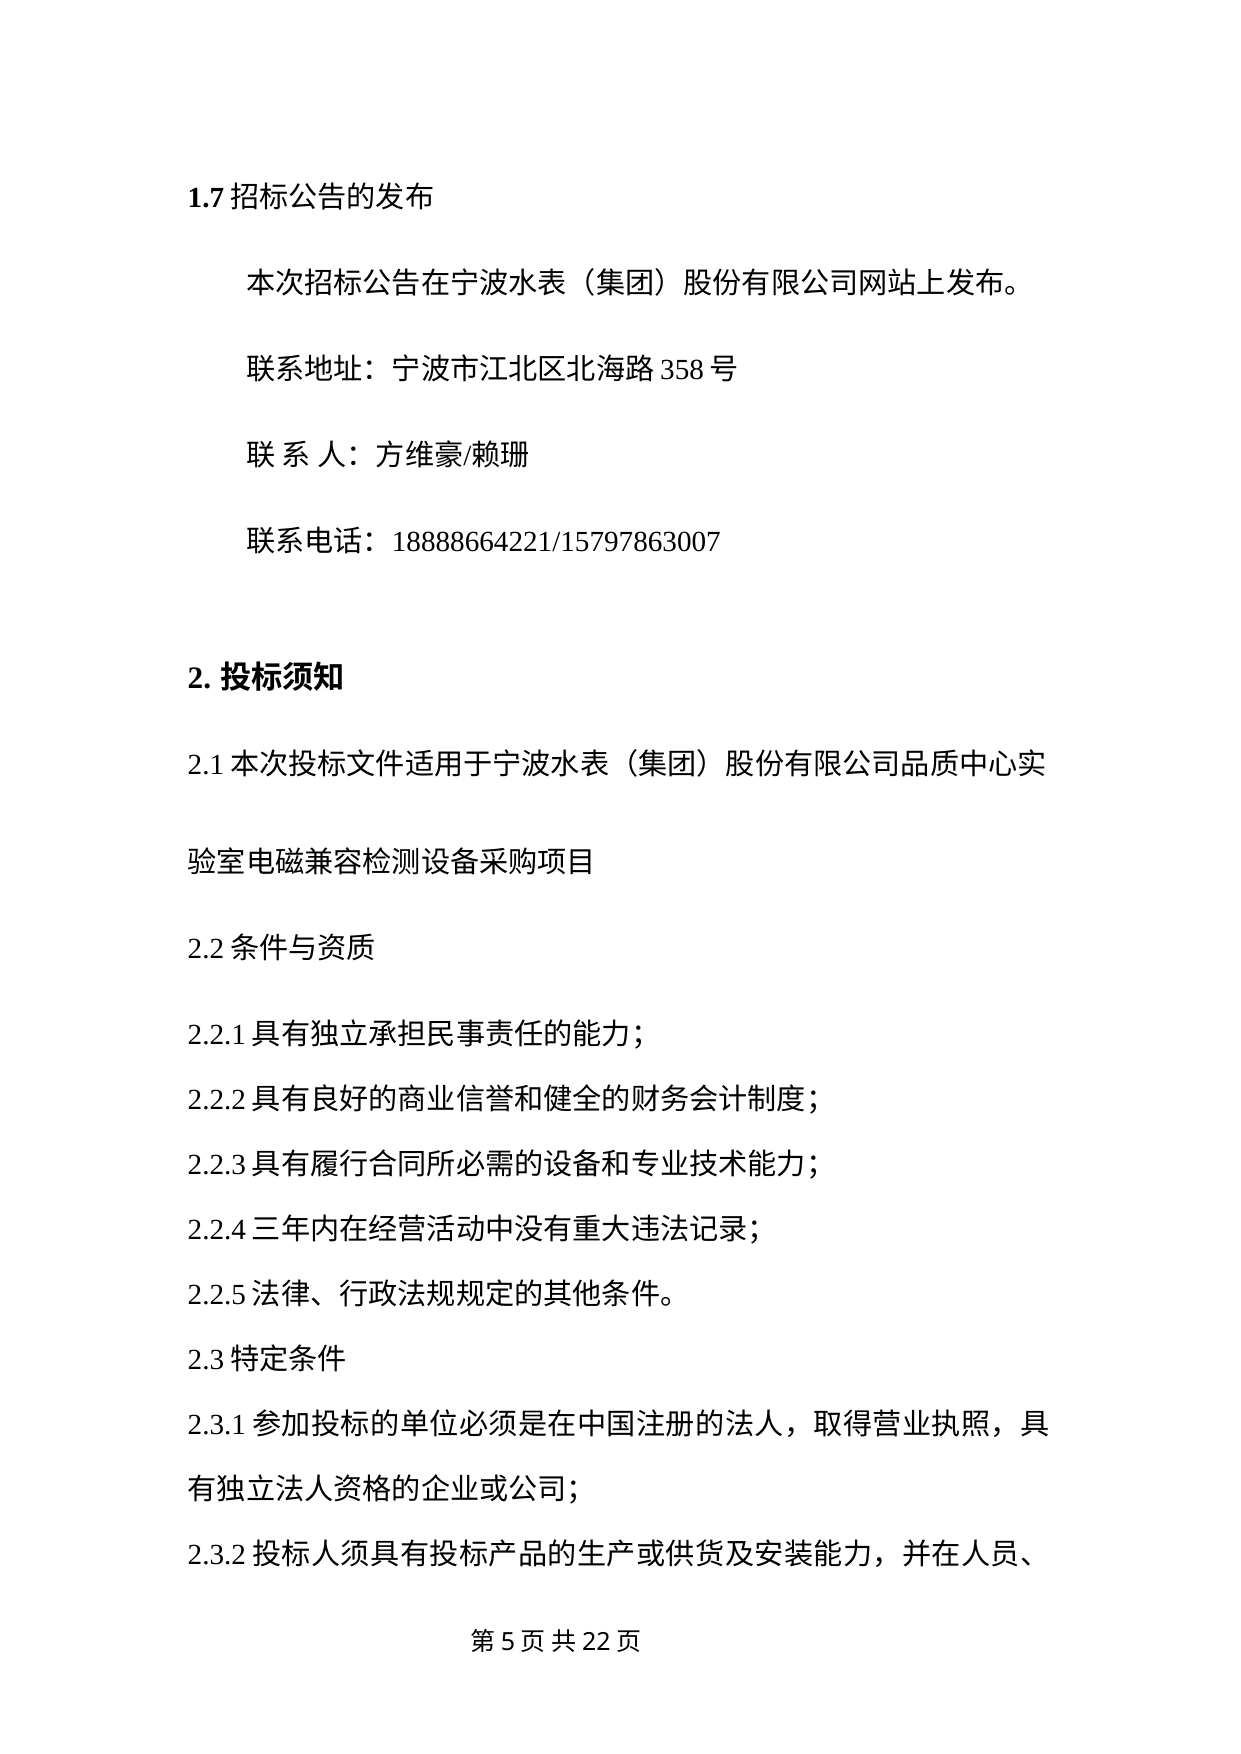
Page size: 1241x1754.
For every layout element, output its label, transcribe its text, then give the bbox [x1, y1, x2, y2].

list 投标须知 [187, 642, 1053, 707]
text 本次招标公告在宁波水表（集团）股份有限公司网站上发布。 [187, 248, 1053, 313]
text 2.3.1参加投标的单位必须是在中国注册的法人，取得营业执照，具有独立法人资格的企业或公司； [187, 1389, 1053, 1519]
text 2.2.2具有良好的商业信誉和健全的财务会计制度； [187, 1064, 1053, 1129]
text 2.2.3具有履行合同所必需的设备和专业技术能力； [187, 1129, 1053, 1194]
text 2.3特定条件 [187, 1324, 1053, 1389]
text 2.2.1具有独立承担民事责任的能力； [187, 999, 1053, 1064]
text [187, 1519, 1053, 1584]
text 2.2.4三年内在经营活动中没有重大违法记录； [187, 1194, 1053, 1259]
text 联系电话：18888664221/15797863007 [187, 507, 1053, 572]
text 联系地址：宁波市江北区北海路358号 [187, 334, 1053, 399]
text 1.7招标公告的发布 [187, 162, 1053, 227]
text 2.1本次投标文件适用于宁波水表（集团）股份有限公司品质中心实验室电磁兼容检测设备采购项目 [187, 729, 1053, 892]
text 2.2条件与资质 [187, 913, 1053, 978]
text 联 系 人：方维豪/赖珊 [187, 420, 1053, 485]
text 2.2.5法律、行政法规规定的其他条件。 [187, 1259, 1053, 1324]
